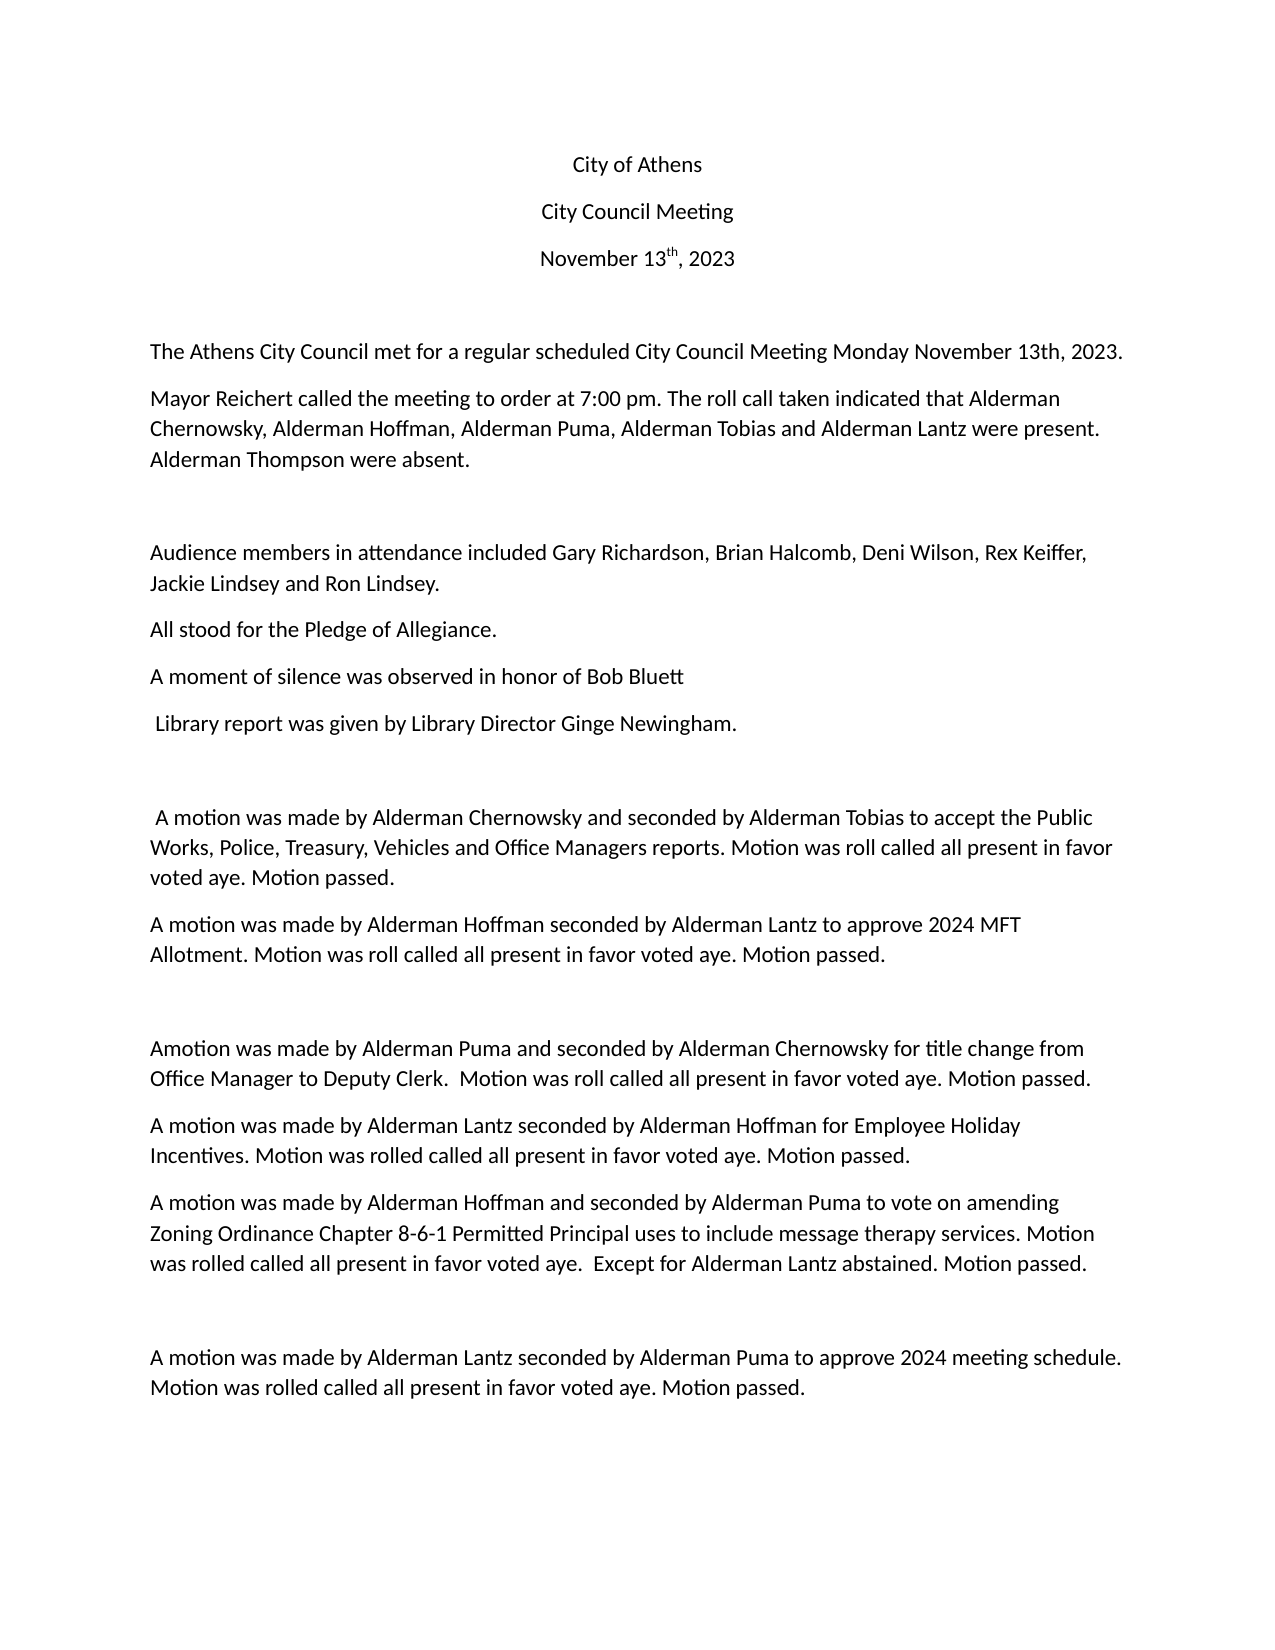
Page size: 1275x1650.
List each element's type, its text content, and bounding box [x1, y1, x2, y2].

text A moment of silence was observed in honor of Bob Bluett [150, 662, 1125, 691]
text Amotion was made by Alderman Puma and seconded by Alderman Chernowsky for title change from Office Manager to Deputy Clerk. Motion was roll called all present in favor voted aye. Motion passed. [150, 1034, 1125, 1093]
text Mayor Reichert called the meeting to order at 7:00 pm. The roll call taken indicated that Alderman Chernowsky, Alderman Hoffman, Alderman Puma, Alderman Tobias and Alderman Lantz were present. Alderman Thompson were absent. [150, 384, 1125, 473]
text A motion was made by Alderman Hoffman seconded by Alderman Lantz to approve 2024 MFT Allotment. Motion was roll called all present in favor voted aye. Motion passed. [150, 910, 1125, 969]
text City Council Meeting [150, 197, 1125, 225]
text A motion was made by Alderman Lantz seconded by Alderman Hoffman for Employee Holiday Incentives. Motion was rolled called all present in favor voted aye. Motion passed. [150, 1111, 1125, 1170]
text All stood for the Pledge of Allegiance. [150, 616, 1125, 644]
text Library report was given by Library Director Ginge Newingham. [150, 709, 1125, 737]
text November 13th, 2023 [150, 244, 1125, 272]
text A motion was made by Alderman Chernowsky and seconded by Alderman Tobias to accept the Public Works, Police, Treasury, Vehicles and Office Managers reports. Motion was roll called all present in favor voted aye. Motion passed. [150, 803, 1125, 892]
text Audience members in attendance included Gary Richardson, Brian Halcomb, Deni Wilson, Rex Keiffer, Jackie Lindsey and Ron Lindsey. [150, 538, 1125, 597]
text City of Athens [150, 150, 1125, 178]
text A motion was made by Alderman Lantz seconded by Alderman Puma to approve 2024 meeting schedule. Motion was rolled called all present in favor voted aye. Motion passed. [150, 1343, 1125, 1401]
text The Athens City Council met for a regular scheduled City Council Meeting Monday November 13th, 2023. [150, 337, 1125, 366]
text A motion was made by Alderman Hoffman and seconded by Alderman Puma to vote on amending Zoning Ordinance Chapter 8-6-1 Permitted Principal uses to include message therapy services. Motion was rolled called all present in favor voted aye. Except for Alderman Lantz abstained. Motion passed. [150, 1188, 1125, 1277]
